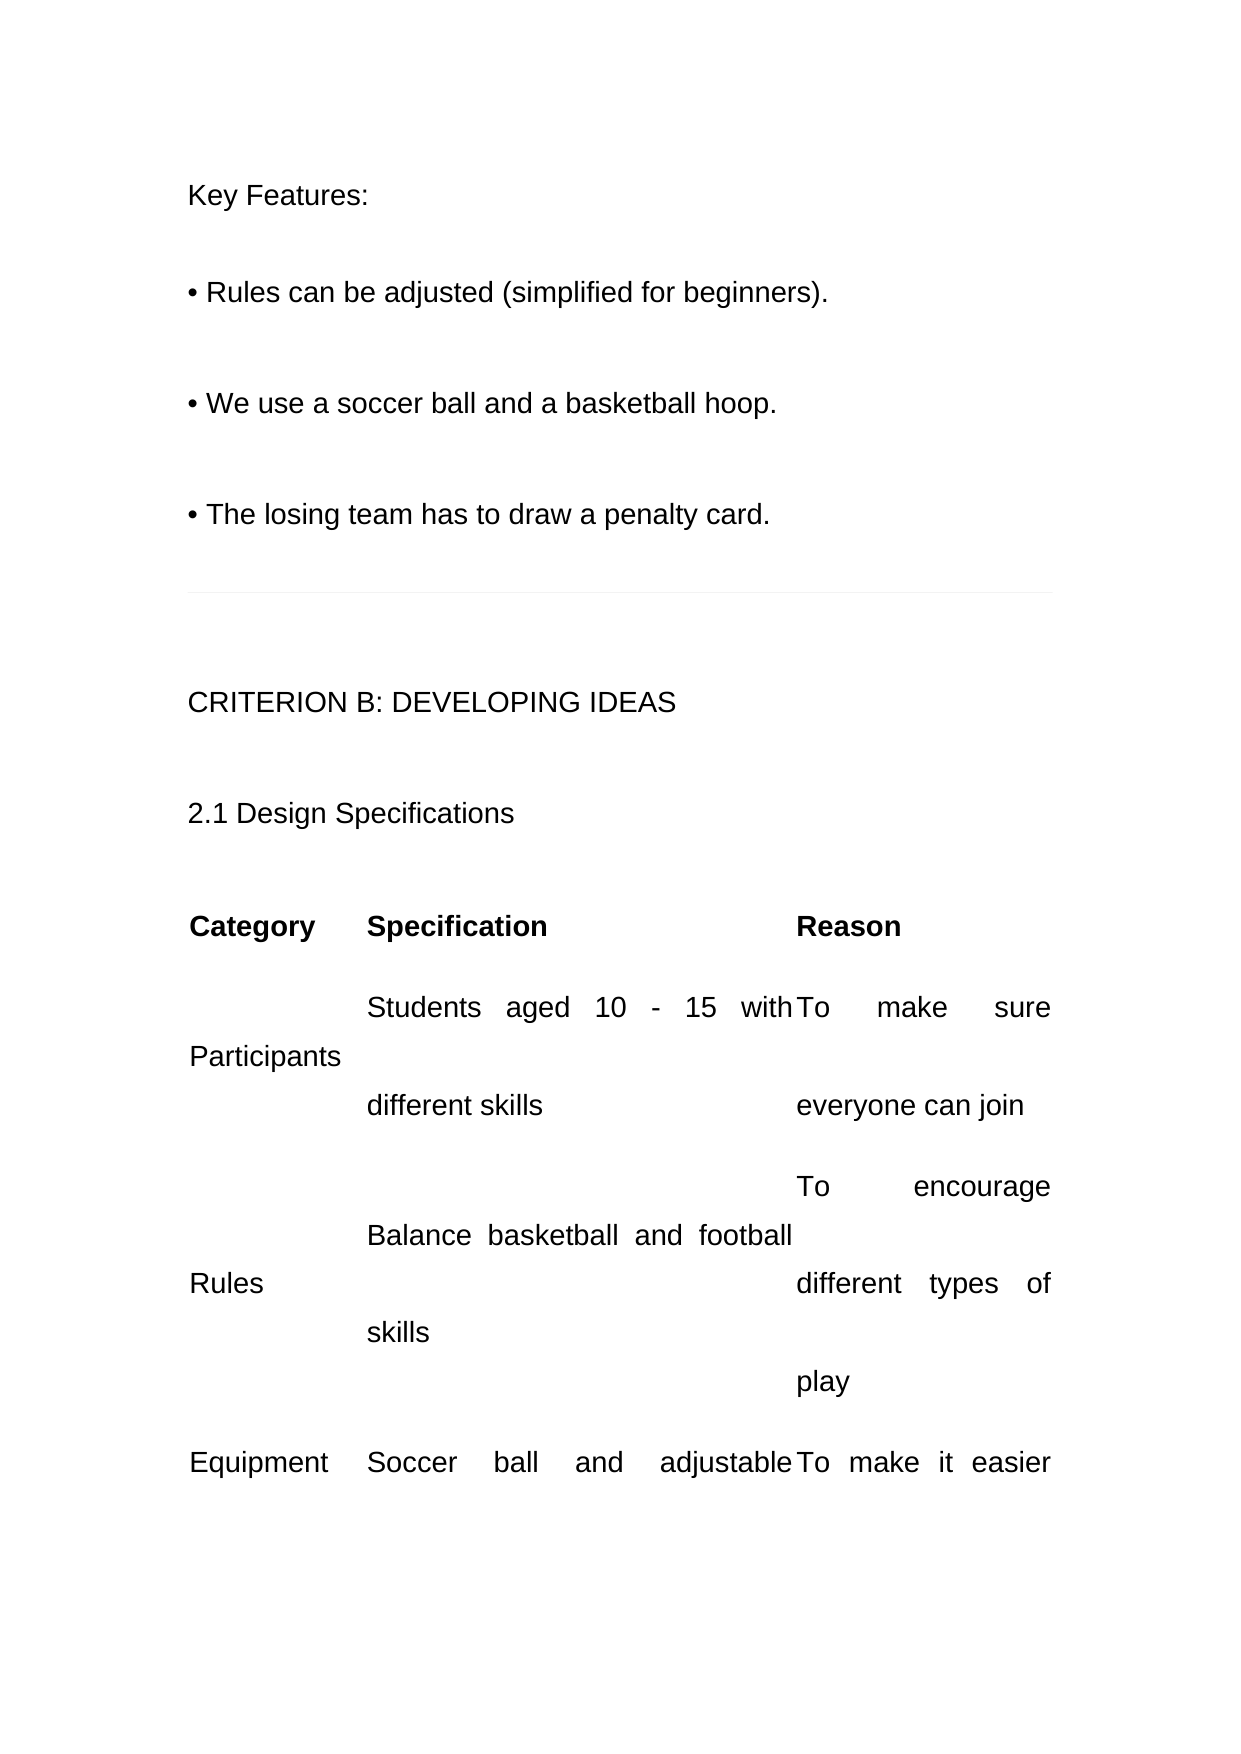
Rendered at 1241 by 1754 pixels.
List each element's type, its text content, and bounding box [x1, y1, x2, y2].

table_cell Participants [188, 973, 365, 1151]
table_header Specification [365, 891, 795, 973]
table_cell Rules [188, 1151, 365, 1428]
table_cell To encourage different types of play [795, 1151, 1053, 1428]
table_cell To make it easier to play [795, 1428, 1053, 1509]
table_cell Balance basketball and football skills [365, 1151, 795, 1428]
text • We use a soccer ball and a basketball hoop. [187, 370, 1053, 435]
table_cell Equipment [188, 1428, 365, 1509]
text CRITERION B: DEVELOPING IDEAS [187, 669, 1053, 734]
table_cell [365, 1428, 795, 1509]
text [187, 162, 1053, 324]
table_header Category [188, 891, 365, 973]
table_cell Students aged 10 - 15 with different skills [365, 973, 795, 1151]
table_cell To make sure everyone can join [795, 973, 1053, 1151]
text 2.1 Design Specifications [187, 781, 1053, 846]
text • The losing team has to draw a penalty card. [187, 481, 1053, 546]
table_header Reason [795, 891, 1053, 973]
